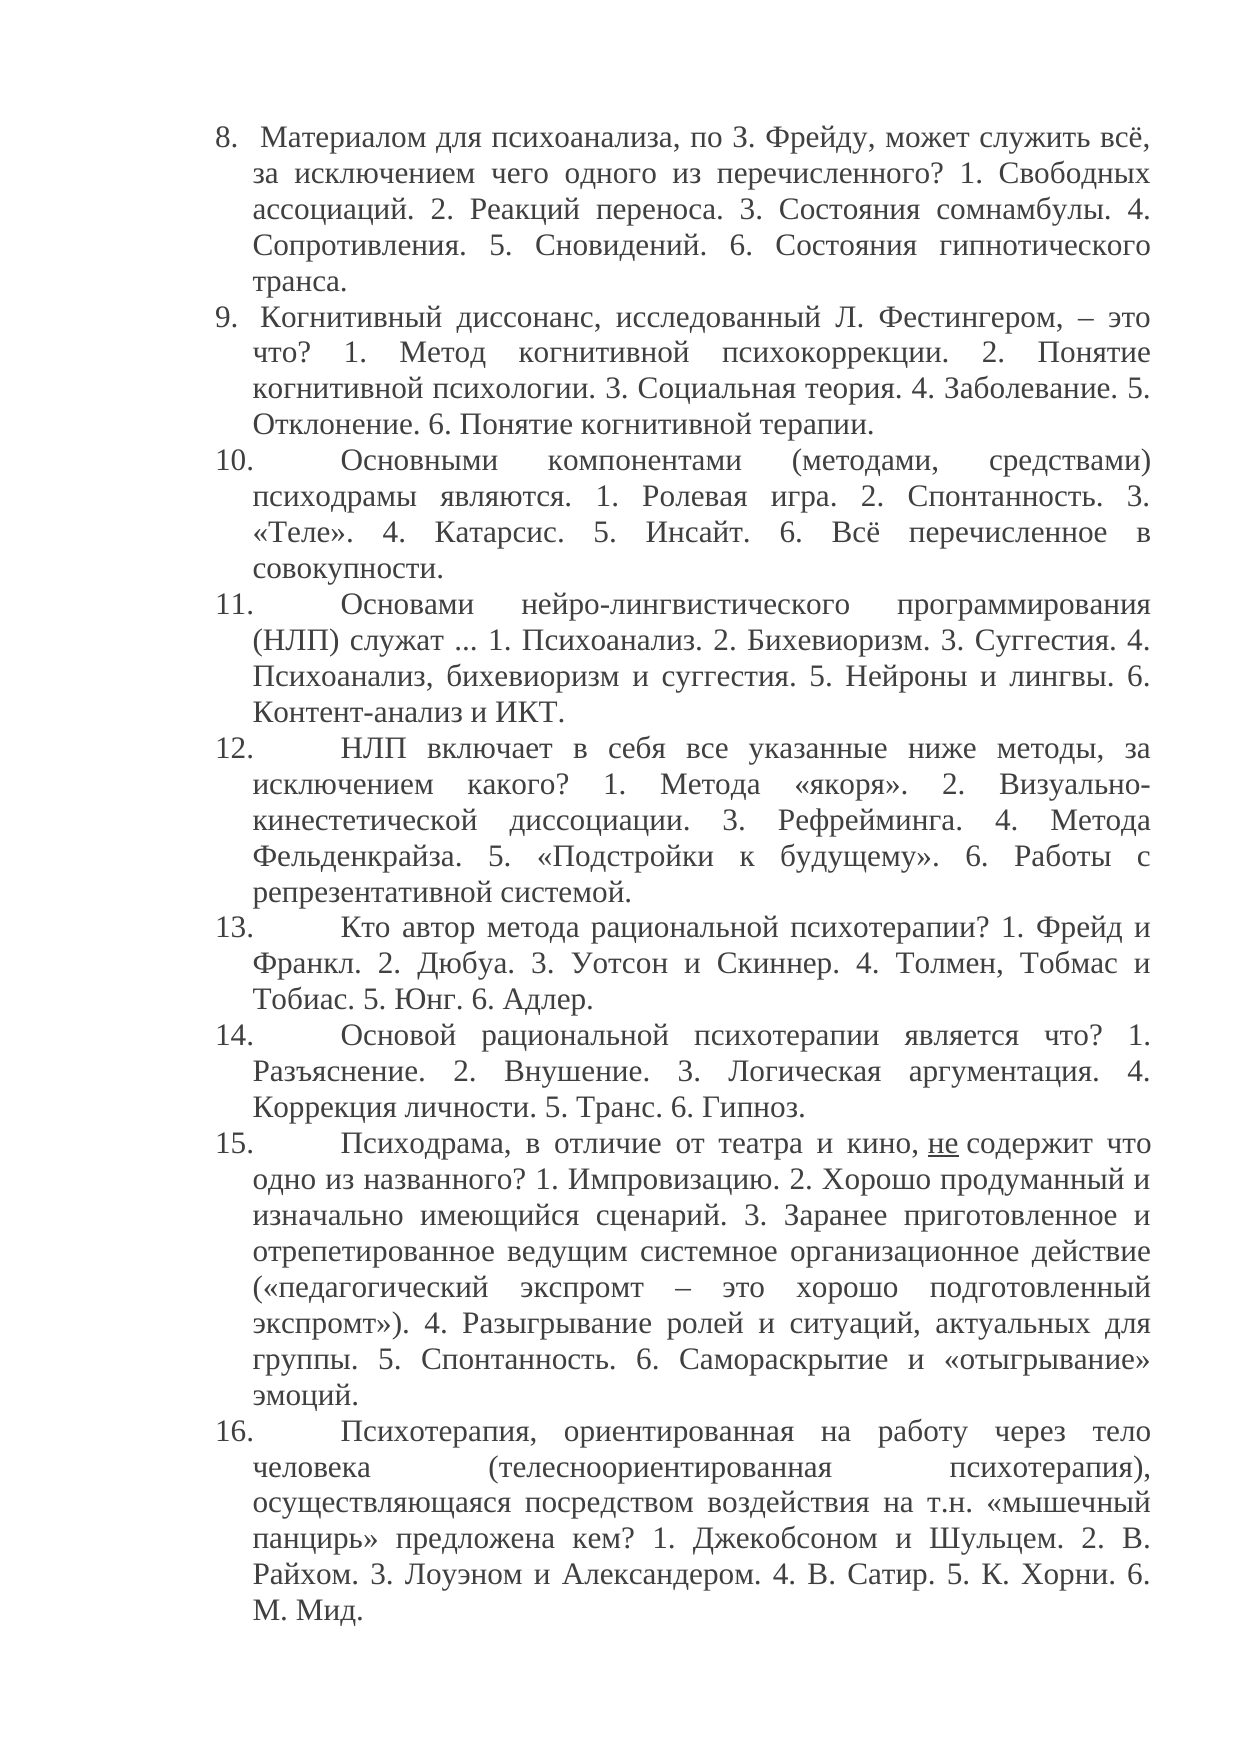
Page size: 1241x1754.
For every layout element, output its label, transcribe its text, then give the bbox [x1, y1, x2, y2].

list Психодрама, в отличие от театра и кино, не содержит что одно из названного? 1. Импровизацию. 2. Хорошо продуманный и изначально имеющийся сценарий. 3. Заранее приготовленное и отрепетированное ведущим системное организационное действие («педагогический экспромт – это хорошо подготовленный экспромт»). 4. Разыгрывание ролей и ситуаций, актуальных для группы. 5. Спонтанность. 6. Самораскрытие и «отыгрывание» эмоций. [215, 1124, 1152, 1412]
list НЛП включает в себя все указанные ниже методы, за исключением какого? 1. Метода «якоря». 2. Визуально-кинестетической диссоциации. 3. Рефрейминга. 4. Метода Фельденкрайза. 5. «Подстройки к будущему». 6. Работы с репрезентативной системой. [215, 729, 1152, 909]
list Основами нейро-лингвистического программирования (НЛП) служат ... 1. Психоанализ. 2. Бихевиоризм. 3. Суггестия. 4. Психоанализ, бихевиоризм и суггестия. 5. Нейроны и лингвы. 6. Контент-анализ и ИКТ. [215, 585, 1152, 729]
list Основными компонентами (методами, средствами) психодрамы являются. 1. Ролевая игра. 2. Спонтанность. 3. «Теле». 4. Катарсис. 5. Инсайт. 6. Всё перечисленное в совокупности. [215, 442, 1152, 585]
list Основой рациональной психотерапии является что? 1. Разъяснение. 2. Внушение. 3. Логическая аргументация. 4. Коррекция личности. 5. Транс. 6. Гипноз. [215, 1017, 1152, 1124]
list Материалом для психоанализа, по З. Фрейду, может служить всё, за исключением чего одного из перечисленного? 1. Свободных ассоциаций. 2. Реакций переноса. 3. Состояния сомнамбулы. 4. Сопротивления. 5. Сновидений. 6. Состояния гипнотического транса. [215, 118, 1152, 298]
list Когнитивный диссонанс, исследованный Л. Фестингером, – это что? 1. Метод когнитивной психокоррекции. 2. Понятие когнитивной психологии. 3. Социальная теория. 4. Заболевание. 5. Отклонение. 6. Понятие когнитивной терапии. [215, 298, 1152, 442]
list Психотерапия, ориентированная на работу через тело человека (телесноориентированная психотерапия), осуществляющаяся посредством воздействия на т.н. «мышечный панцирь» предложена кем? 1. Джекобсоном и Шульцем. 2. В. Райхом. 3. Лоуэном и Александером. 4. В. Сатир. 5. К. Хорни. 6. М. Мид. [215, 1412, 1152, 1627]
list Кто автор метода рациональной психотерапии? 1. Фрейд и Франкл. 2. Дюбуа. 3. Уотсон и Скиннер. 4. Толмен, Тобмас и Тобиас. 5. Юнг. 6. Адлер. [215, 909, 1152, 1017]
